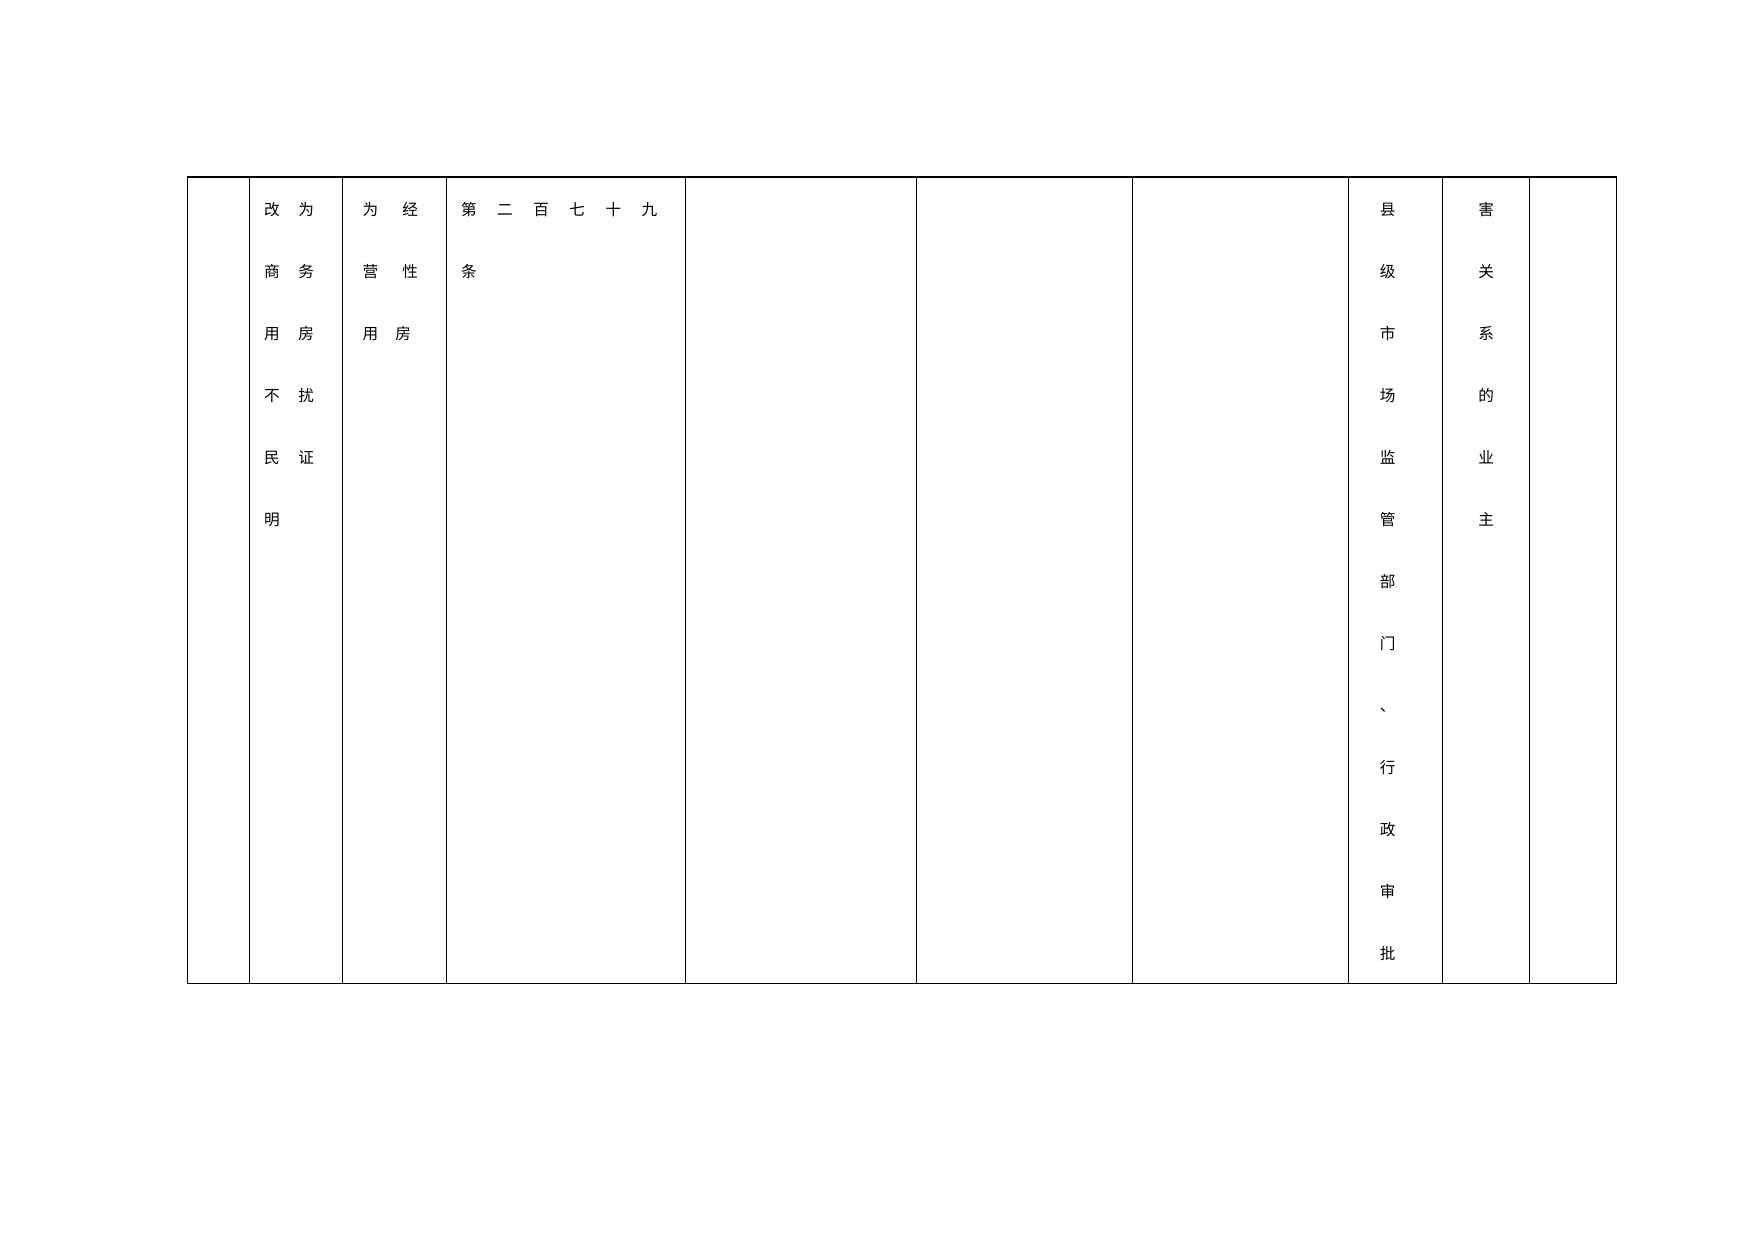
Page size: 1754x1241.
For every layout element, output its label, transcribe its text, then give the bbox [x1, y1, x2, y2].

table_cell 《中华人民共和国民法典》第二百七十九条 [447, 178, 685, 983]
table_cell [917, 178, 1132, 983]
table_cell [1530, 178, 1616, 983]
table_cell 居民住宅改为商务用房不扰民证明 [250, 178, 342, 983]
table_cell [1133, 178, 1348, 983]
table_cell [686, 178, 916, 983]
table_cell 将住宅改为经营性用房 [343, 178, 446, 983]
table_cell 有利害关系的业主 [1443, 178, 1529, 983]
table_cell 市、县级市场监管部门、行政审批部门 [1349, 178, 1442, 983]
table_cell 7 [188, 178, 249, 983]
